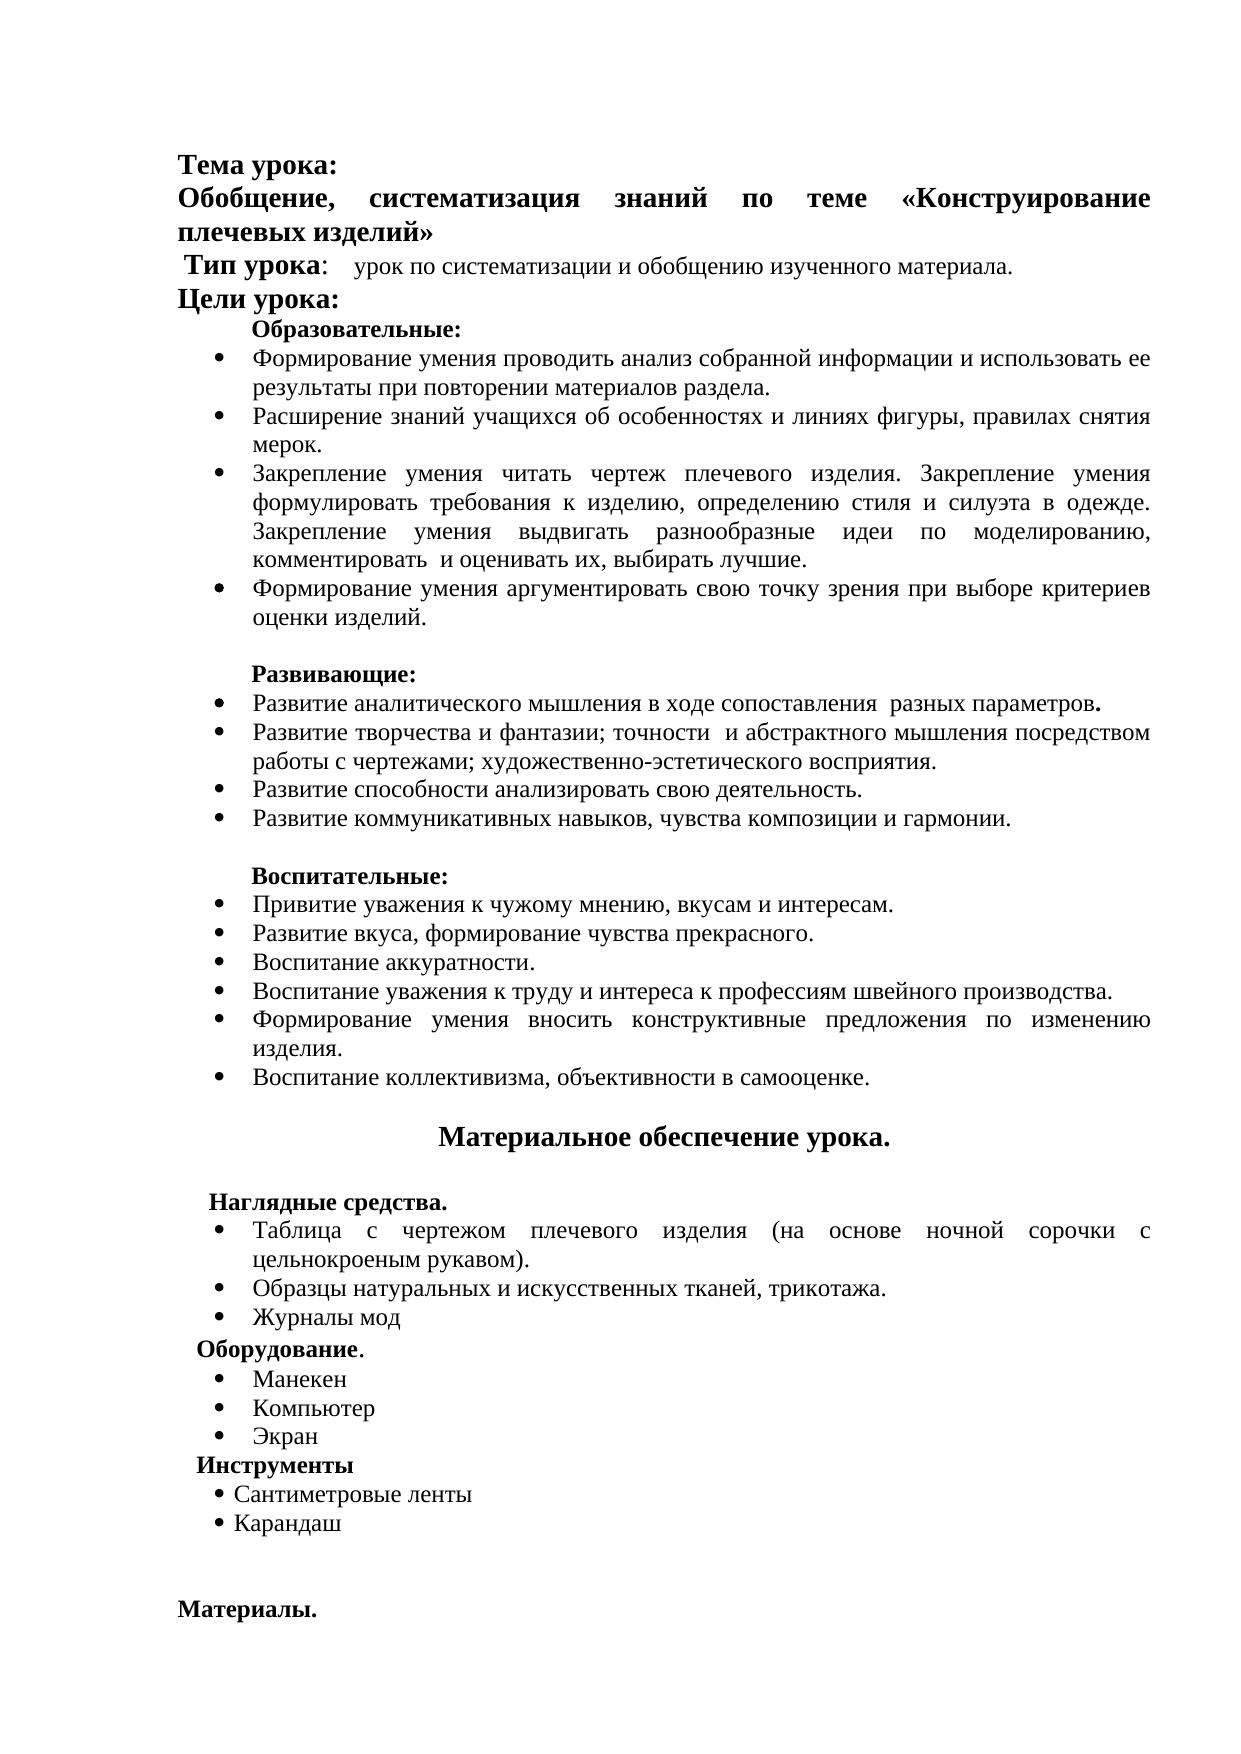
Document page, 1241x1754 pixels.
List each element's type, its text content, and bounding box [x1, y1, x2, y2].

text Наглядные средства. [177, 1187, 1152, 1215]
text Оборудование. [177, 1330, 1152, 1364]
list Воспитание уважения к труду и интереса к профессиям швейного производства. [215, 976, 1152, 1004]
list Компьютер [215, 1393, 1152, 1421]
text Развивающие: [215, 659, 1152, 688]
list Воспитание аккуратности. [215, 947, 1152, 976]
list Развитие творчества и фантазии; точности и абстрактного мышления посредством работы с чертежами; художественно-эстетического восприятия. [215, 717, 1152, 774]
list Сантиметровые ленты [215, 1479, 1152, 1508]
text Тема урока: [177, 147, 1152, 180]
text Цели урока: [177, 281, 1152, 314]
list Журналы мод [215, 1302, 1152, 1330]
list Воспитание коллективизма, объективности в самооценке. [215, 1062, 1152, 1091]
list Образцы натуральных и искусственных тканей, трикотажа. [215, 1273, 1152, 1302]
text Образовательные: [215, 314, 1152, 343]
list Карандаш [215, 1508, 1152, 1536]
list Манекен [215, 1364, 1152, 1393]
list Формирование умения вносить конструктивные предложения по изменению изделия. [215, 1004, 1152, 1062]
text Инструменты [177, 1450, 1152, 1479]
list Развитие вкуса, формирование чувства прекрасного. [215, 918, 1152, 947]
list Таблица с чертежом плечевого изделия (на основе ночной сорочки с цельнокроеным рукавом). [215, 1215, 1152, 1273]
list Развитие способности анализировать свою деятельность. [215, 774, 1152, 803]
list Привитие уважения к чужому мнению, вкусам и интересам. [215, 889, 1152, 918]
list Развитие аналитического мышления в ходе сопоставления разных параметров. [215, 688, 1152, 717]
list Экран [215, 1421, 1152, 1450]
list Формирование умения аргументировать свою точку зрения при выборе критериев оценки изделий. [215, 573, 1152, 631]
text Материальное обеспечение урока. [177, 1119, 1152, 1153]
text Обобщение, систематизация знаний по теме «Конструирование плечевых изделий» [177, 180, 1152, 247]
list Закрепление умения читать чертеж плечевого изделия. Закрепление умения формулировать требования к изделию, определению стиля и силуэта в одежде. Закрепление умения выдвигать разнообразные идеи по моделированию, комментировать и оценивать их, выбирать лучшие. [215, 458, 1152, 573]
text Материалы. [177, 1594, 1152, 1623]
text Тип урока: урок по систематизации и обобщению изученного материала. [177, 247, 1152, 281]
list Формирование умения проводить анализ собранной информации и использовать ее результаты при повторении материалов раздела. [215, 343, 1152, 401]
text Воспитательные: [215, 861, 1152, 889]
list Расширение знаний учащихся об особенностях и линиях фигуры, правилах снятия мерок. [215, 401, 1152, 458]
list Развитие коммуникативных навыков, чувства композиции и гармонии. [215, 803, 1152, 832]
